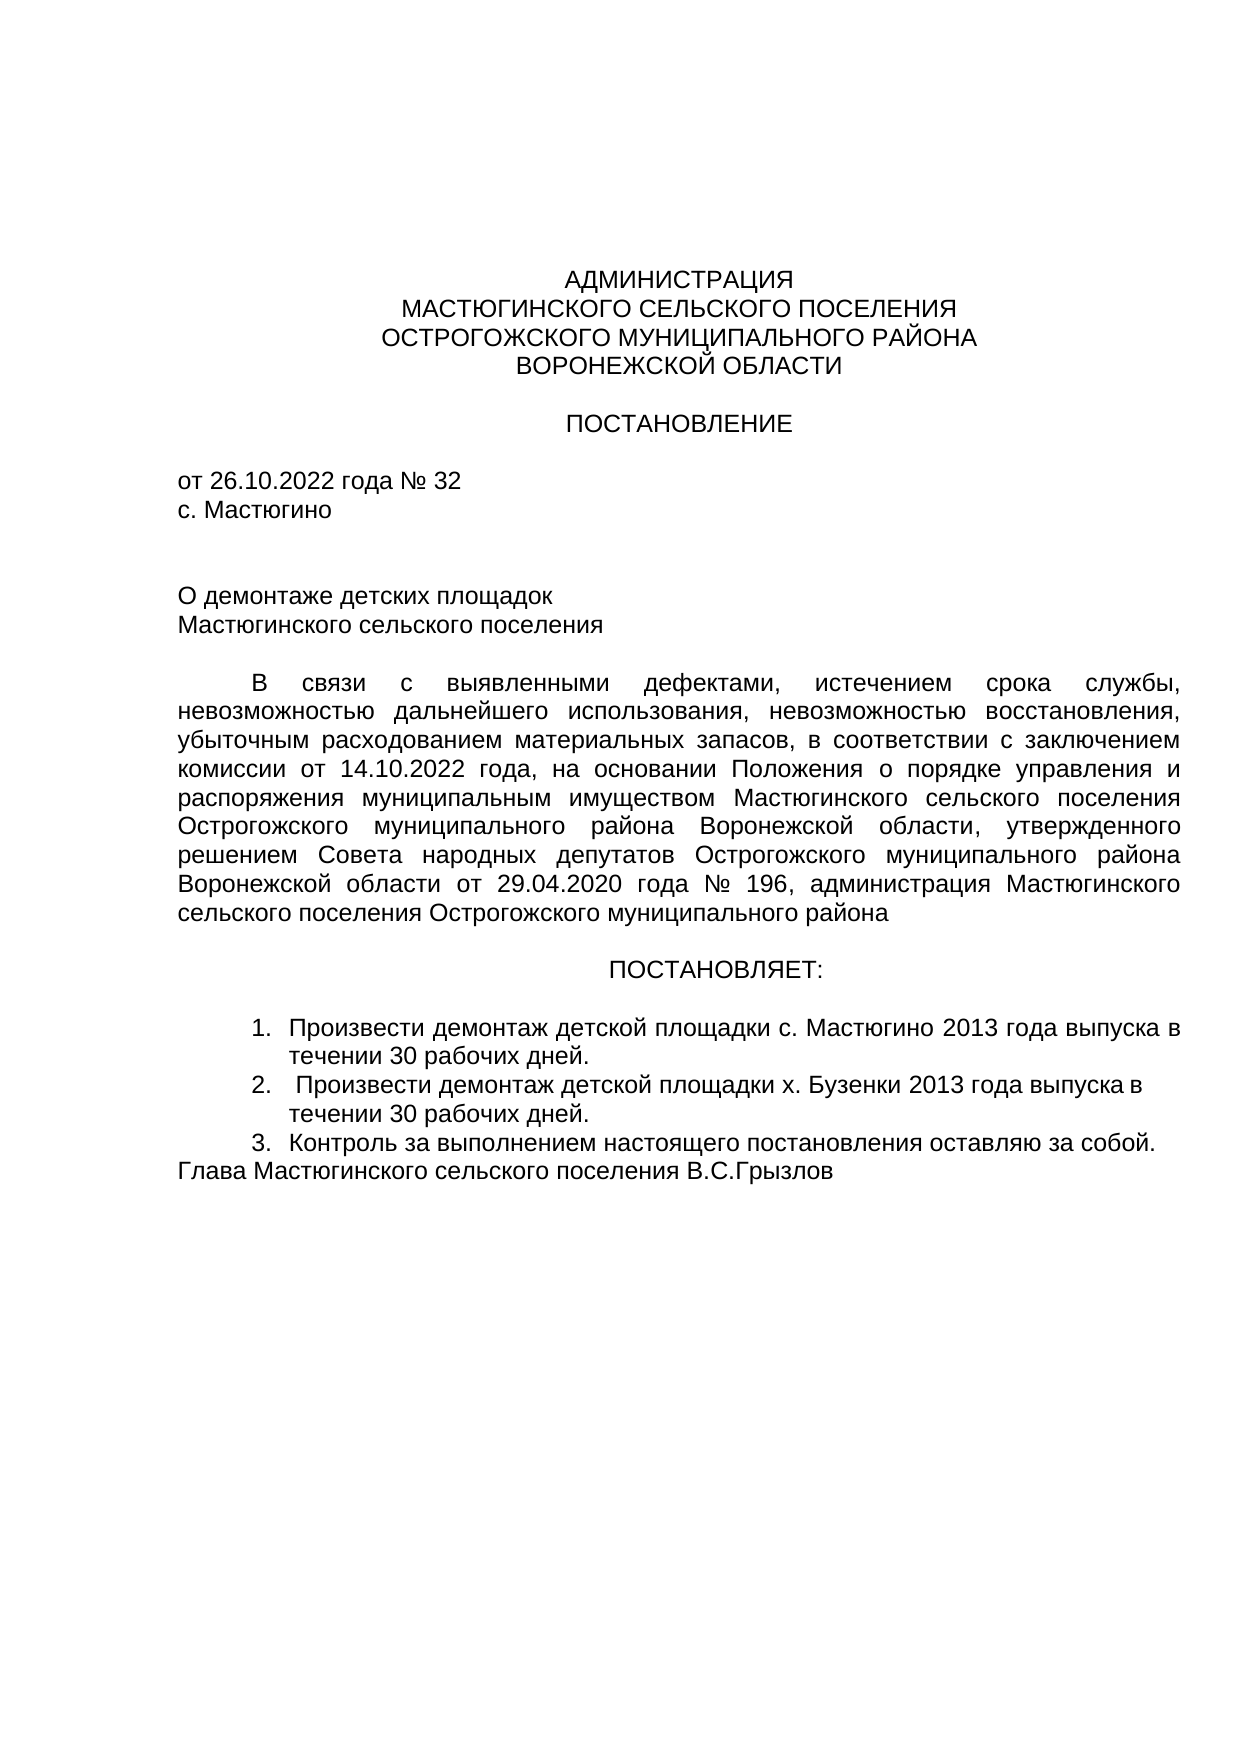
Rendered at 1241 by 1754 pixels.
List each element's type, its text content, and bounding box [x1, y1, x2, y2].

text ПОСТАНОВЛЕНИЕ [177, 409, 1181, 437]
list Контроль за выполнением настоящего постановления оставляю за собой. [251, 1127, 1181, 1156]
text ПОСТАНОВЛЯЕТ: [177, 955, 1181, 984]
text АДМИНИСТРАЦИЯ [177, 265, 1181, 294]
text Глава Мастюгинского сельского поселения В.С.Грызлов [177, 1156, 1181, 1185]
text МАСТЮГИНСКОГО СЕЛЬСКОГО ПОСЕЛЕНИЯ [177, 294, 1181, 322]
text О демонтаже детских площадок [177, 581, 1181, 610]
text В связи с выявленными дефектами, истечением срока службы, невозможностью дальнейшего использования, невозможностью восстановления, убыточным расходованием материальных запасов, в соответствии с заключением комиссии от 14.10.2022 года, на основании Положения о порядке управления и распоряжения муниципальным имуществом Мастюгинского сельского поселения Острогожского муниципального района Воронежской области, утвержденного решением Совета народных депутатов Острогожского муниципального района Воронежской области от 29.04.2020 года № 196, администрация Мастюгинского сельского поселения Острогожского муниципального района [177, 667, 1181, 926]
list Произвести демонтаж детской площадки с. Мастюгино 2013 года выпуска в течении 30 рабочих дней. [251, 1012, 1181, 1070]
list Произвести демонтаж детской площадки х. Бузенки 2013 года выпуска в течении 30 рабочих дней. [251, 1070, 1181, 1127]
text с. Мастюгино [177, 495, 1181, 524]
text ВОРОНЕЖСКОЙ ОБЛАСТИ [177, 351, 1181, 380]
text от 26.10.2022 года № 32 [177, 466, 1181, 495]
text ОСТРОГОЖСКОГО МУНИЦИПАЛЬНОГО РАЙОНА [177, 322, 1181, 351]
text Мастюгинского сельского поселения [177, 610, 1181, 639]
